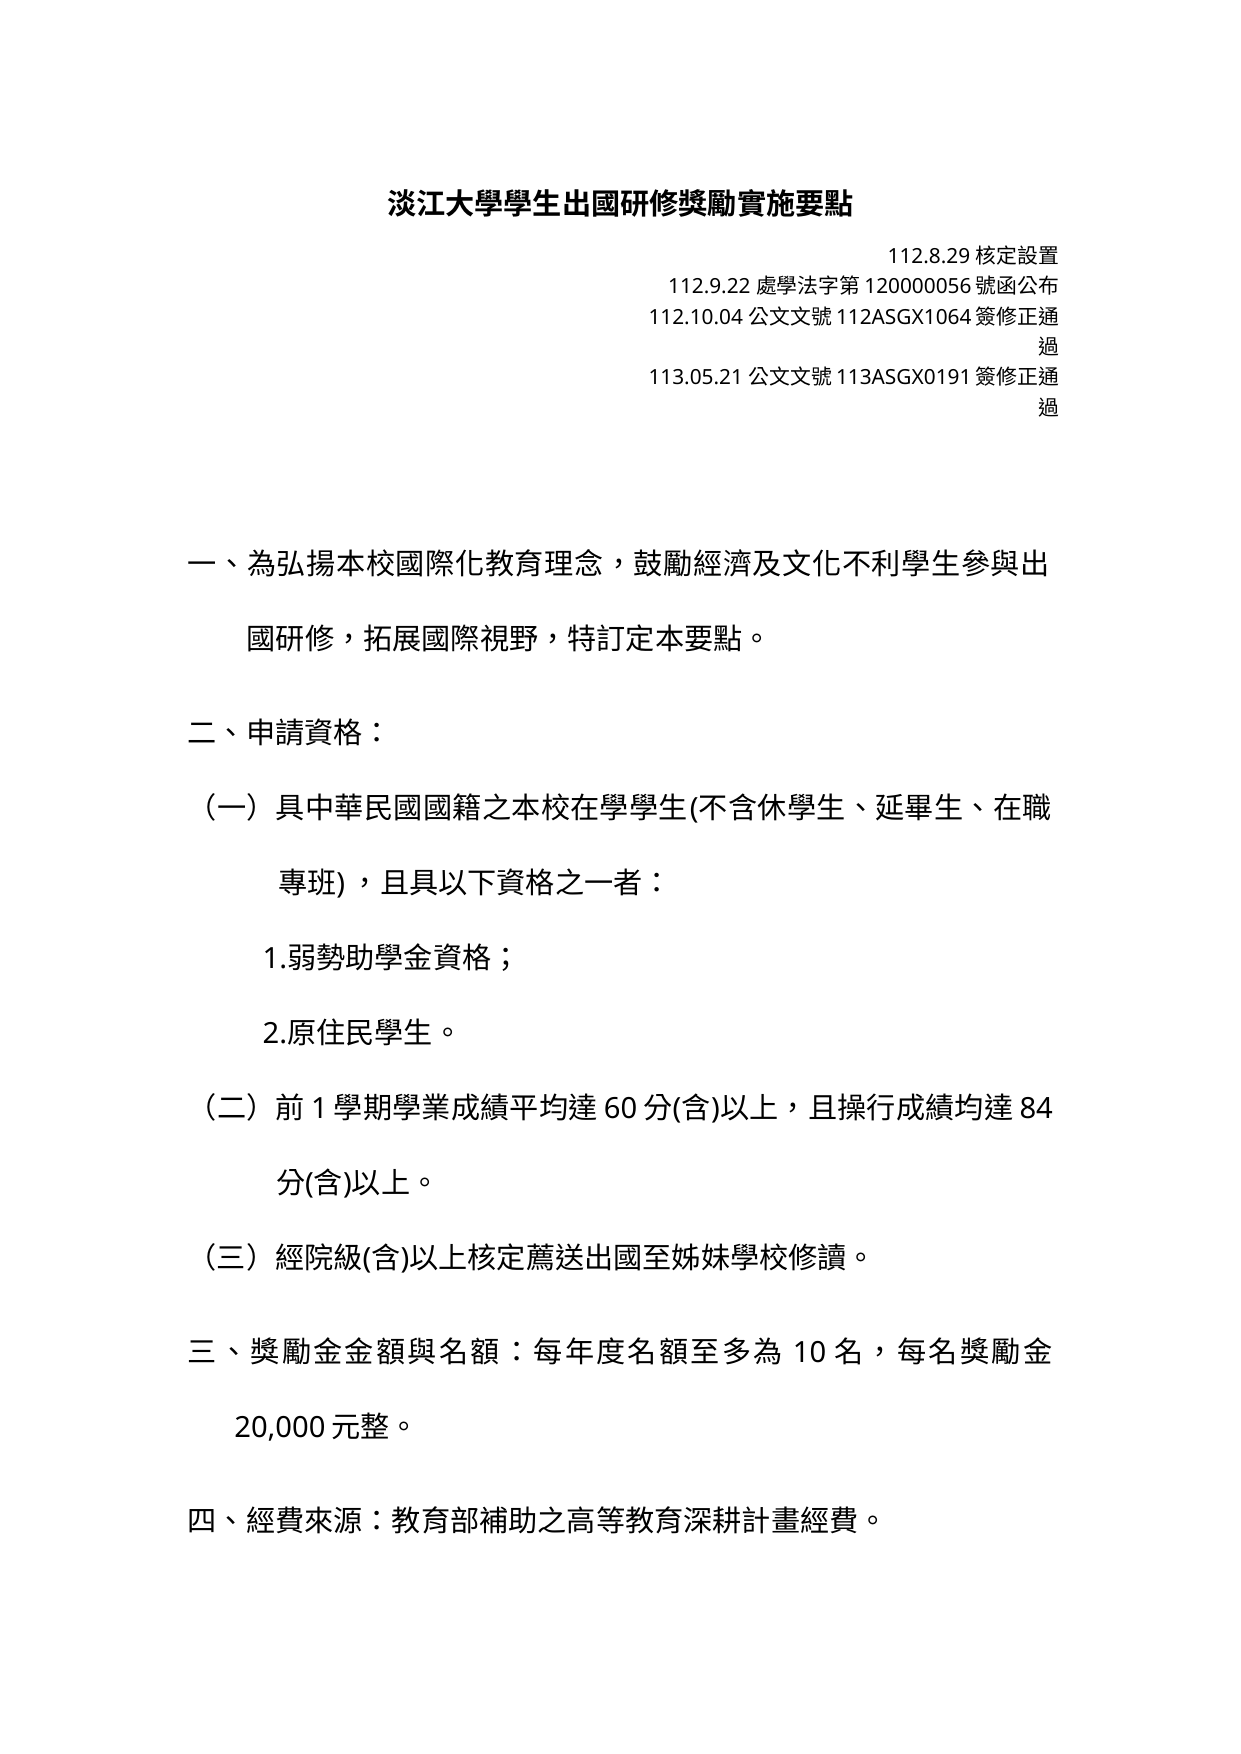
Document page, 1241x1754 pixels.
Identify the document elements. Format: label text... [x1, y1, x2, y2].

text 一、為弘揚本校國際化教育理念，鼓勵經濟及文化不利學生參與出國研修，拓展國際視野，特訂定本要點。 [187, 524, 1053, 674]
text 112.10.04 公文文號112ASGX1064簽修正通過 [187, 300, 1059, 361]
text （二）前1學期學業成績平均達60分(含)以上，且操行成績均達84分(含)以上。 [187, 1068, 1053, 1218]
text 二、申請資格： [187, 693, 1053, 768]
text 113.05.21 公文文號113ASGX0191簽修正通過 [187, 361, 1059, 421]
text 112.8.29 核定設置 [187, 239, 1059, 270]
text 四、經費來源：教育部補助之高等教育深耕計畫經費。 [187, 1481, 1053, 1556]
text 淡江大學學生出國研修獎勵實施要點 [187, 164, 1053, 239]
text （三）經院級(含)以上核定薦送出國至姊妹學校修讀。 [187, 1218, 1053, 1293]
text （一）具中華民國國籍之本校在學學生(不含休學生、延畢生、在職專班) ，且具以下資格之一者： [187, 768, 1053, 918]
text 三、獎勵金金額與名額：每年度名額至多為10名，每名獎勵金20,000元整。 [187, 1312, 1053, 1462]
text 112.9.22 處學法字第120000056號函公布 [187, 270, 1059, 300]
text 2.原住民學生。 [262, 993, 1053, 1068]
text 1.弱勢助學金資格； [262, 918, 1053, 993]
